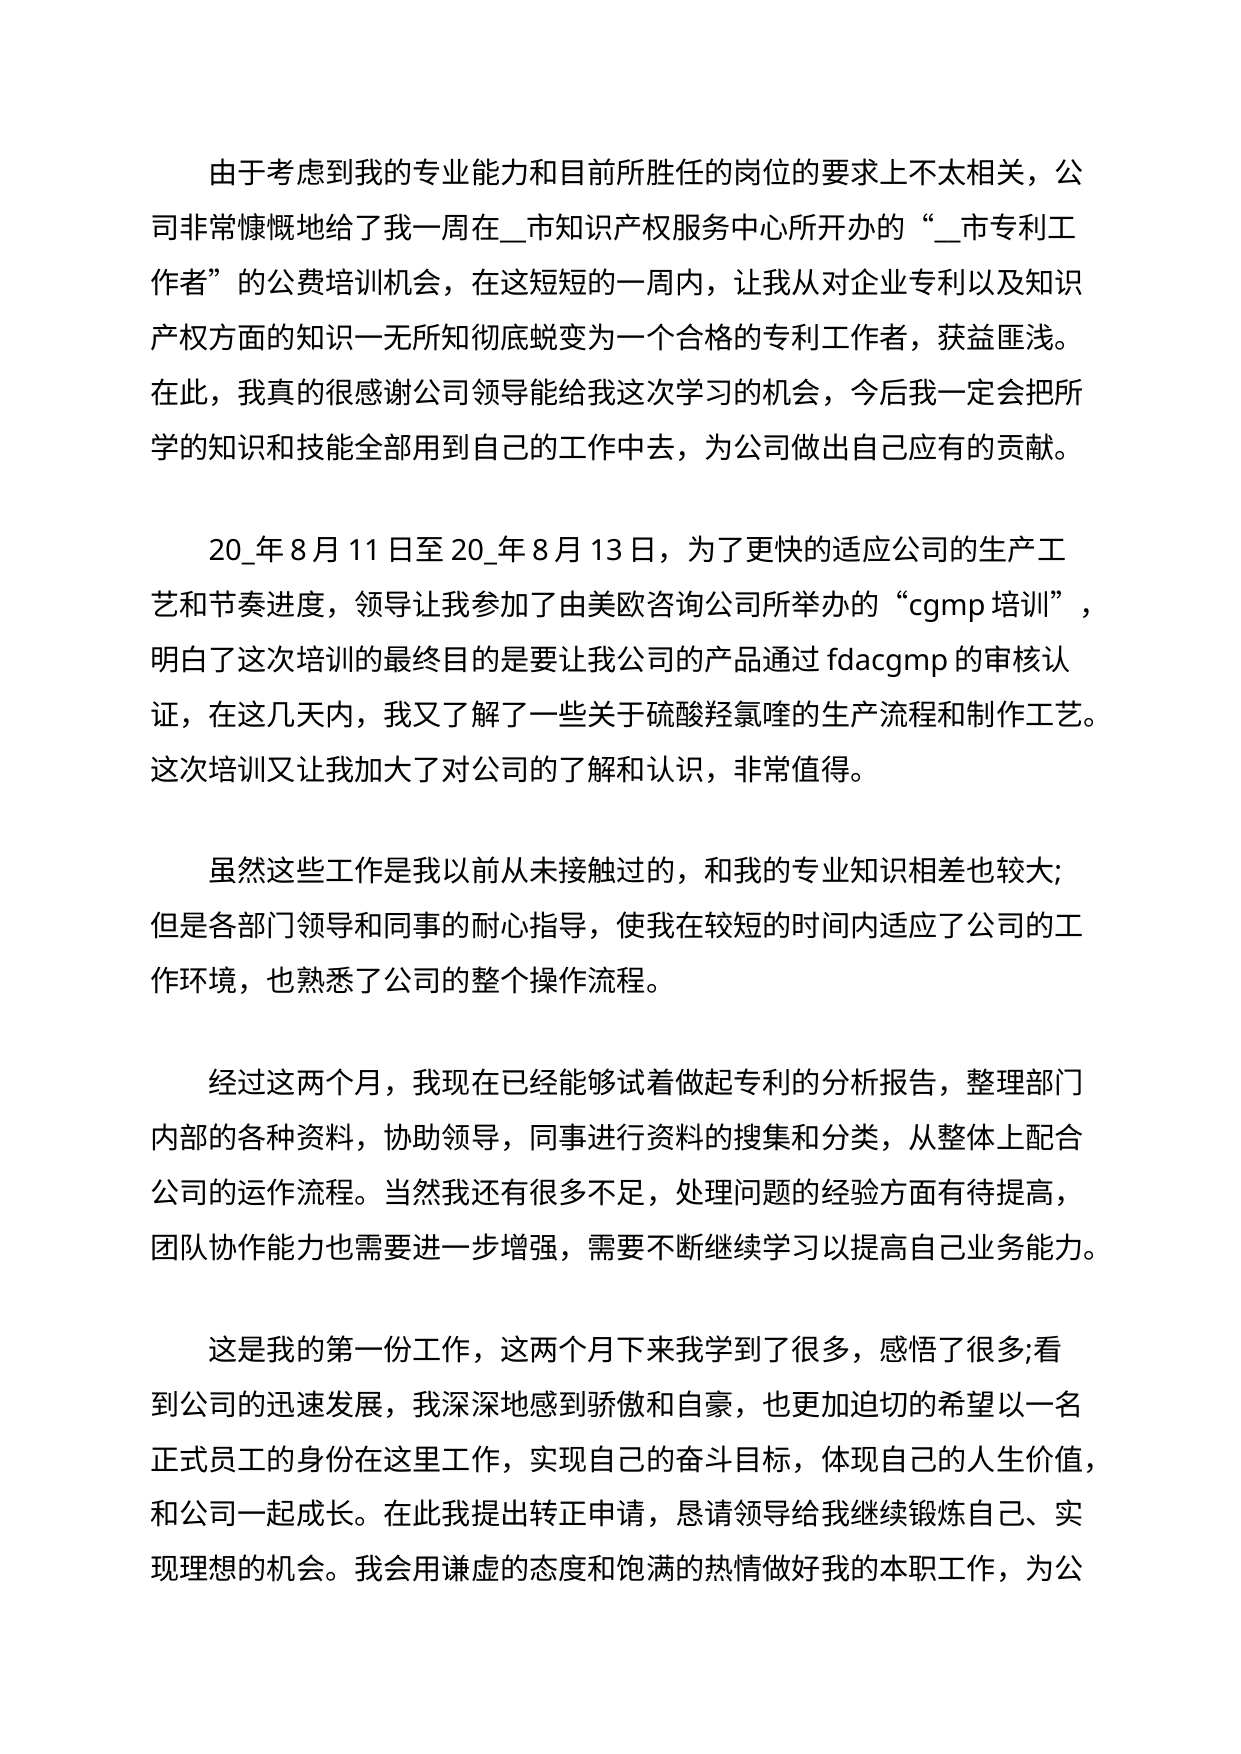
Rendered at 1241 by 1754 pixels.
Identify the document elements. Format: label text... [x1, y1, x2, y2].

text 由于考虑到我的专业能力和目前所胜任的岗位的要求上不太相关，公司非常慷慨地给了我一周在__市知识产权服务中心所开办的“__市专利工作者”的公费培训机会，在这短短的一周内，让我从对企业专利以及知识产权方面的知识一无所知彻底蜕变为一个合格的专利工作者，获益匪浅。在此，我真的很感谢公司领导能给我这次学习的机会，今后我一定会把所学的知识和技能全部用到自己的工作中去，为公司做出自己应有的贡献。 [150, 150, 1090, 467]
text 经过这两个月，我现在已经能够试着做起专利的分析报告，整理部门内部的各种资料，协助领导，同事进行资料的搜集和分类，从整体上配合公司的运作流程。当然我还有很多不足，处理问题的经验方面有待提高，团队协作能力也需要进一步增强，需要不断继续学习以提高自己业务能力。 [150, 1060, 1090, 1267]
text 虽然这些工作是我以前从未接触过的，和我的专业知识相差也较大;但是各部门领导和同事的耐心指导，使我在较短的时间内适应了公司的工作环境，也熟悉了公司的整个操作流程。 [150, 848, 1090, 1000]
text 20_年8月11日至20_年8月13日，为了更快的适应公司的生产工艺和节奏进度，领导让我参加了由美欧咨询公司所举办的“cgmp培训”，明白了这次培训的最终目的是要让我公司的产品通过fdacgmp的审核认证，在这几天内，我又了解了一些关于硫酸羟氯喹的生产流程和制作工艺。这次培训又让我加大了对公司的了解和认识，非常值得。 [150, 526, 1090, 788]
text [150, 1326, 1090, 1588]
